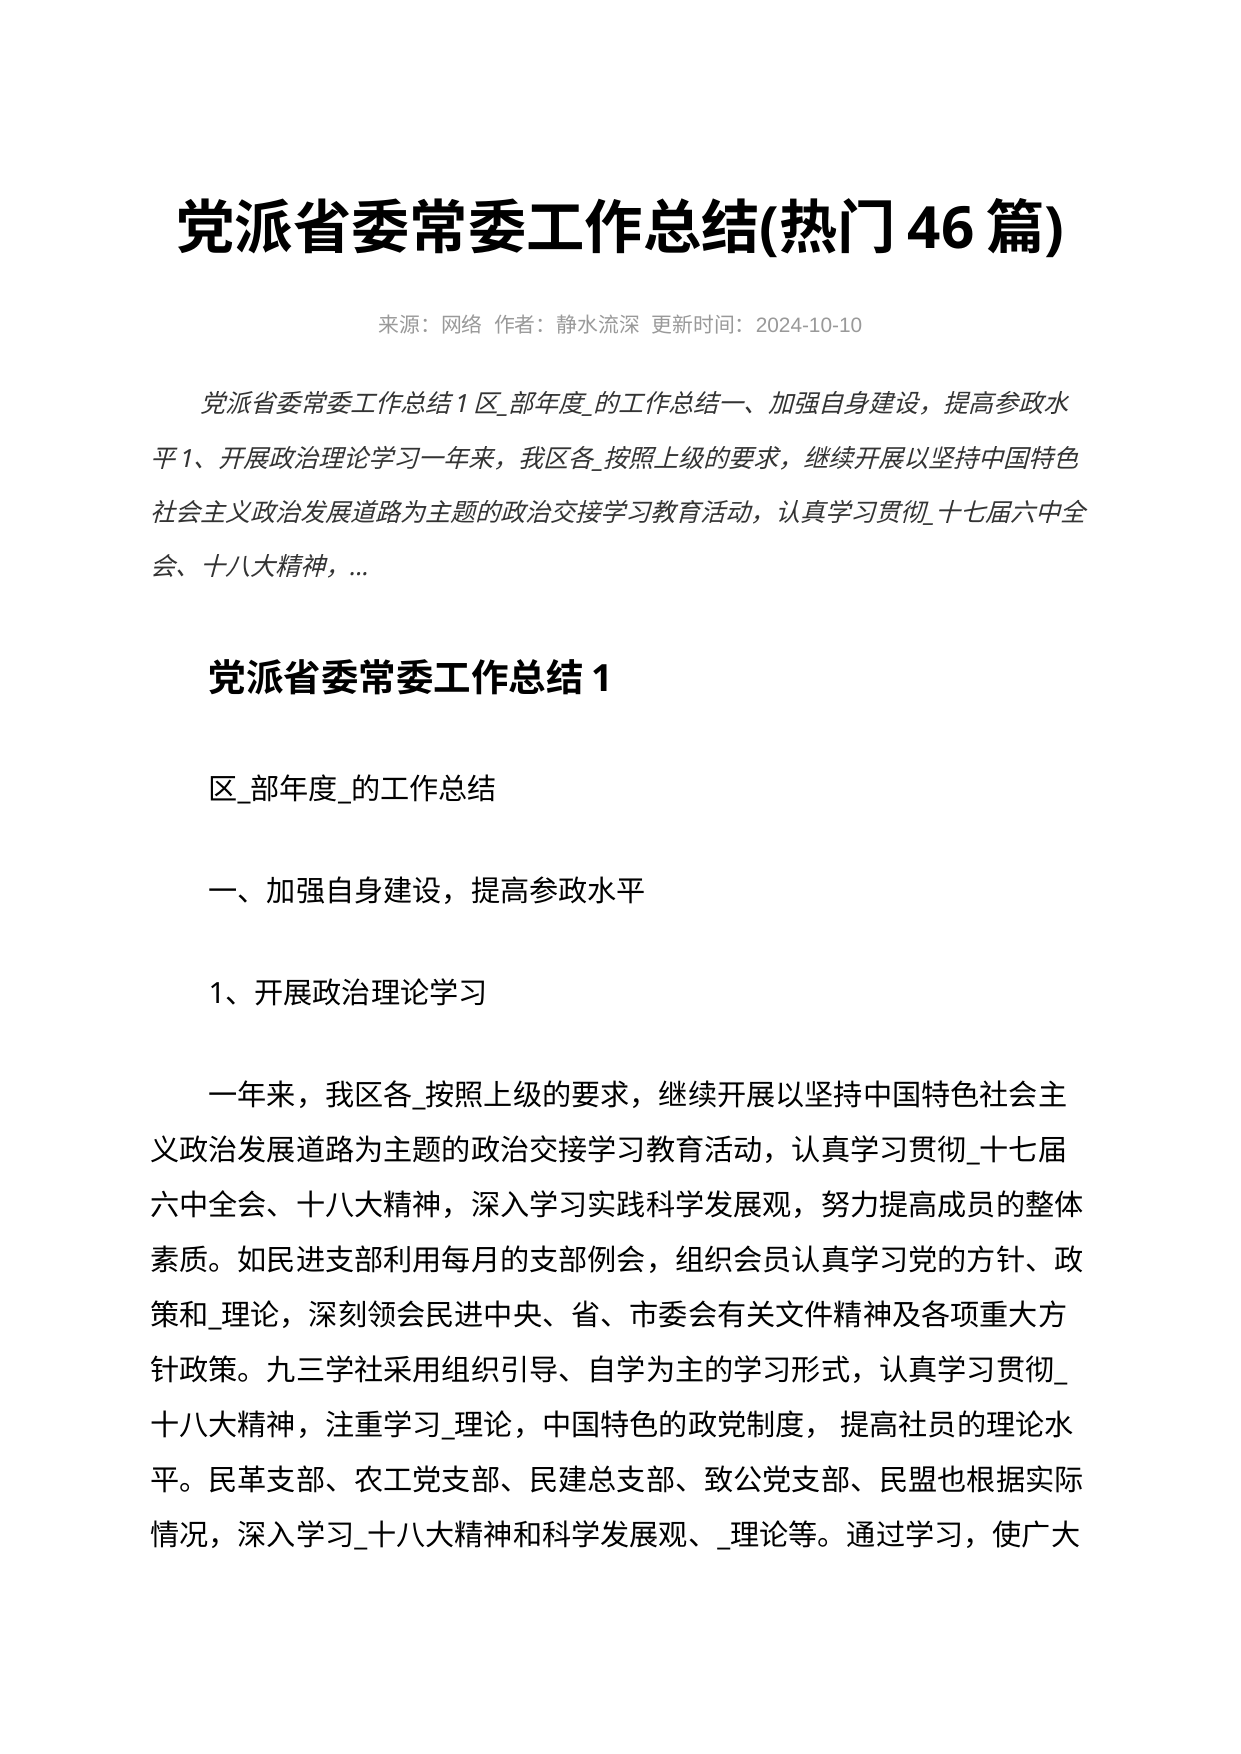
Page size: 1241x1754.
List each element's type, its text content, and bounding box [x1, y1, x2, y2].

subtitle 党派省委常委工作总结(热门46篇) [150, 181, 1090, 266]
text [150, 1071, 1090, 1553]
text 来源：网络 作者：静水流深 更新时间：2024-10-10 [150, 313, 1090, 337]
text 1、开展政治理论学习 [150, 969, 1090, 1012]
text 区_部年度_的工作总结 [150, 766, 1090, 808]
text 一、加强自身建设，提高参政水平 [150, 868, 1090, 910]
text 党派省委常委工作总结1区_部年度_的工作总结一、加强自身建设，提高参政水平1、开展政治理论学习一年来，我区各_按照上级的要求，继续开展以坚持中国特色社会主义政治发展道路为主题的政治交接学习教育活动，认真学习贯彻_十七届六中全会、十八大精神，... [150, 384, 1090, 583]
text 党派省委常委工作总结1 [150, 648, 1090, 703]
